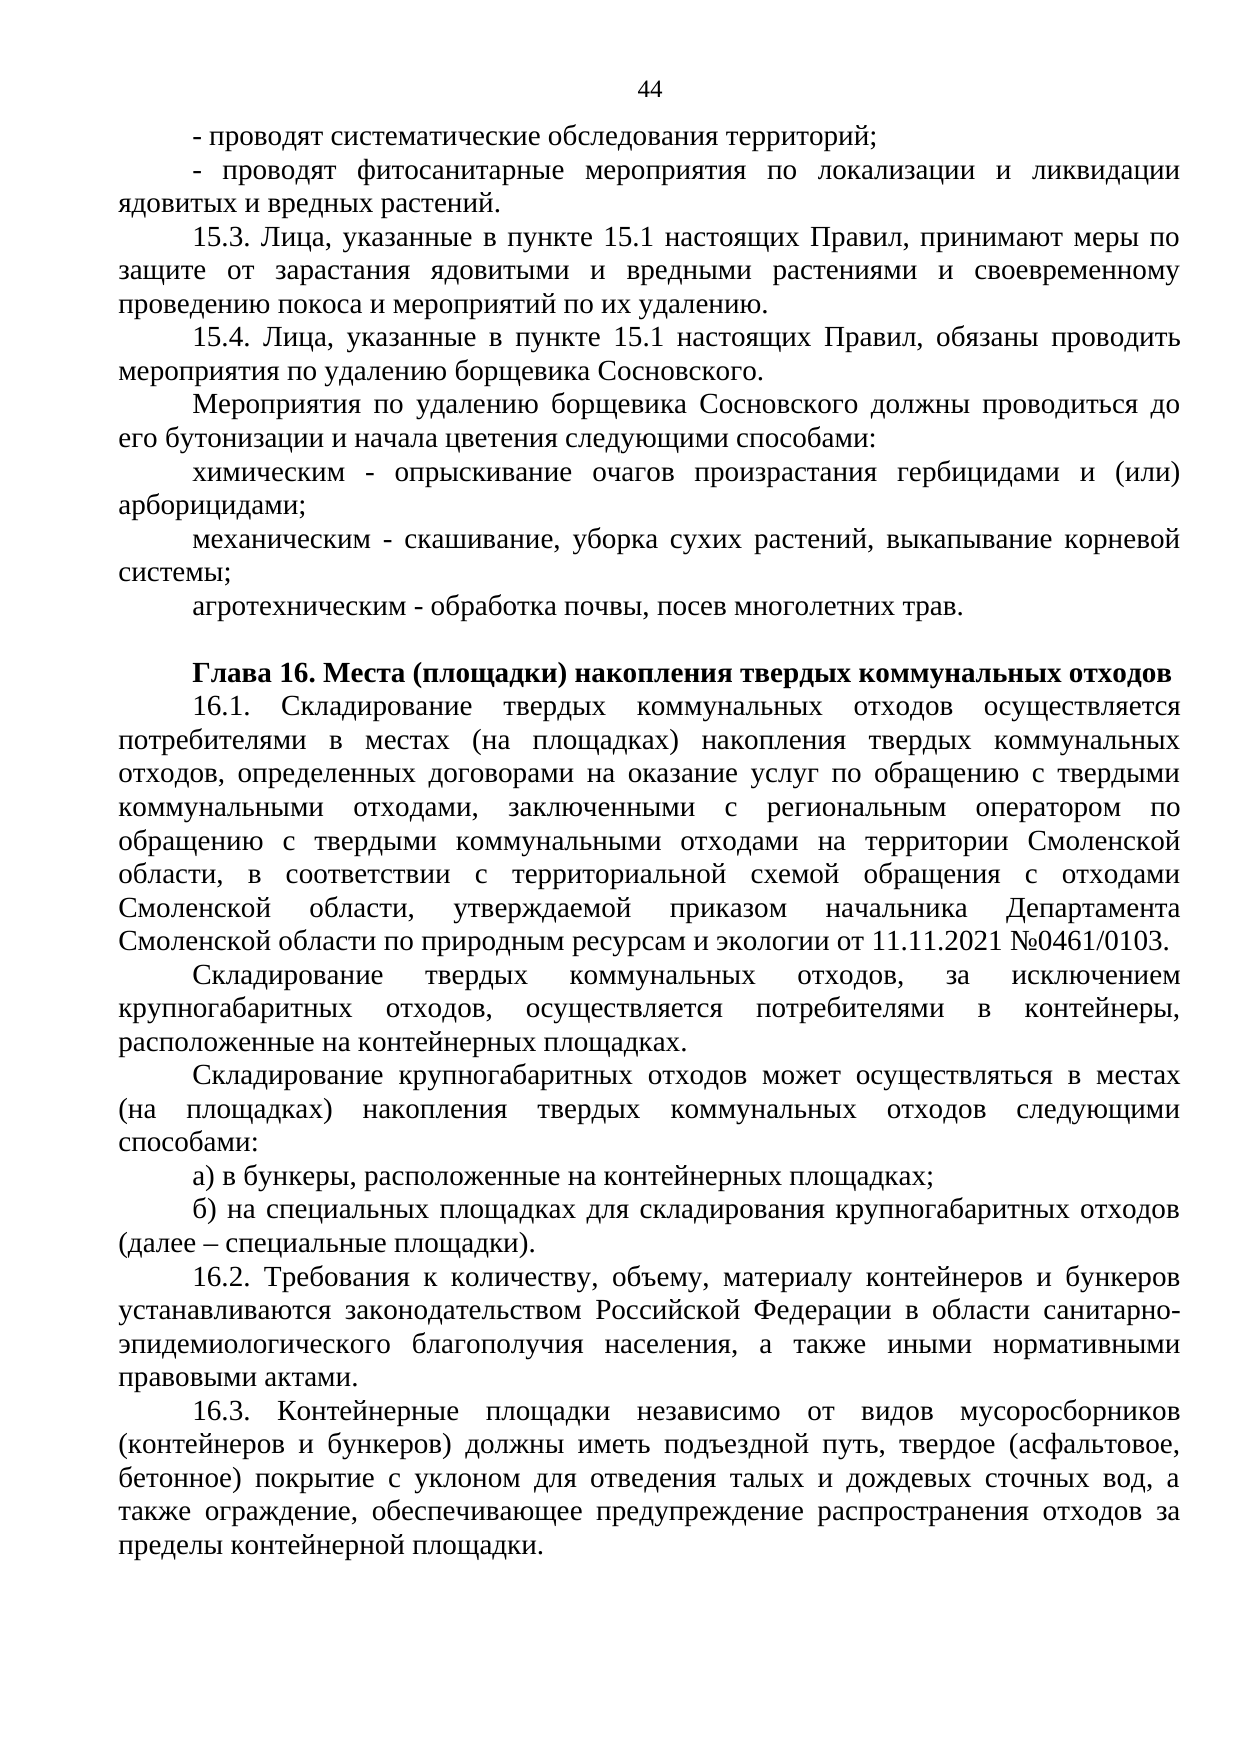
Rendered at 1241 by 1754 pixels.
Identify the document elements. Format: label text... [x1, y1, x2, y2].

text - проводят фитосанитарные мероприятия по локализации и ликвидации ядовитых и вредных растений. [118, 152, 1181, 219]
subtitle Глава 16. Места (площадки) накопления твердых коммунальных отходов [118, 655, 1181, 688]
text 16.2. Требования к количеству, объему, материалу контейнеров и бункеров устанавливаются законодательством Российской Федерации в области санитарно-эпидемиологического благополучия населения, а также иными нормативными правовыми актами. [118, 1259, 1181, 1393]
text механическим - скашивание, уборка сухих растений, выкапывание корневой системы; [118, 521, 1181, 588]
text Складирование твердых коммунальных отходов, за исключением крупногабаритных отходов, осуществляется потребителями в контейнеры, расположенные на контейнерных площадках. [118, 957, 1181, 1057]
text химическим - опрыскивание очагов произрастания гербицидами и (или) арборицидами; [118, 454, 1181, 521]
text 15.4. Лица, указанные в пункте 15.1 настоящих Правил, обязаны проводить мероприятия по удалению борщевика Сосновского. [118, 319, 1181, 387]
text а) в бункеры, расположенные на контейнерных площадках; [118, 1158, 1181, 1192]
text 16.3. Контейнерные площадки независимо от видов мусоросборников (контейнеров и бункеров) должны иметь подъездной путь, твердое (асфальтовое, бетонное) покрытие с уклоном для отведения талых и дождевых сточных вод, а также ограждение, обеспечивающее предупреждение распространения отходов за пределы контейнерной площадки. [118, 1393, 1181, 1561]
text - проводят систематические обследования территорий; [118, 118, 1181, 152]
text 16.1. Складирование твердых коммунальных отходов осуществляется потребителями в местах (на площадках) накопления твердых коммунальных отходов, определенных договорами на оказание услуг по обращению с твердыми коммунальными отходами, заключенными с региональным оператором по обращению с твердыми коммунальными отходами на территории Смоленской области, в соответствии с территориальной схемой обращения с отходами Смоленской области, утверждаемой приказом начальника Департамента Смоленской области по природным ресурсам и экологии от 11.11.2021 №0461/0103. [118, 688, 1181, 957]
text б) на специальных площадках для складирования крупногабаритных отходов (далее – специальные площадки). [118, 1192, 1181, 1259]
text Мероприятия по удалению борщевика Сосновского должны проводиться до его бутонизации и начала цветения следующими способами: [118, 387, 1181, 454]
text Складирование крупногабаритных отходов может осуществляться в местах (на площадках) накопления твердых коммунальных отходов следующими способами: [118, 1057, 1181, 1158]
text агротехническим - обработка почвы, посев многолетних трав. [118, 588, 1181, 621]
text 15.3. Лица, указанные в пункте 15.1 настоящих Правил, принимают меры по защите от зарастания ядовитыми и вредными растениями и своевременному проведению покоса и мероприятий по их удалению. [118, 219, 1181, 319]
